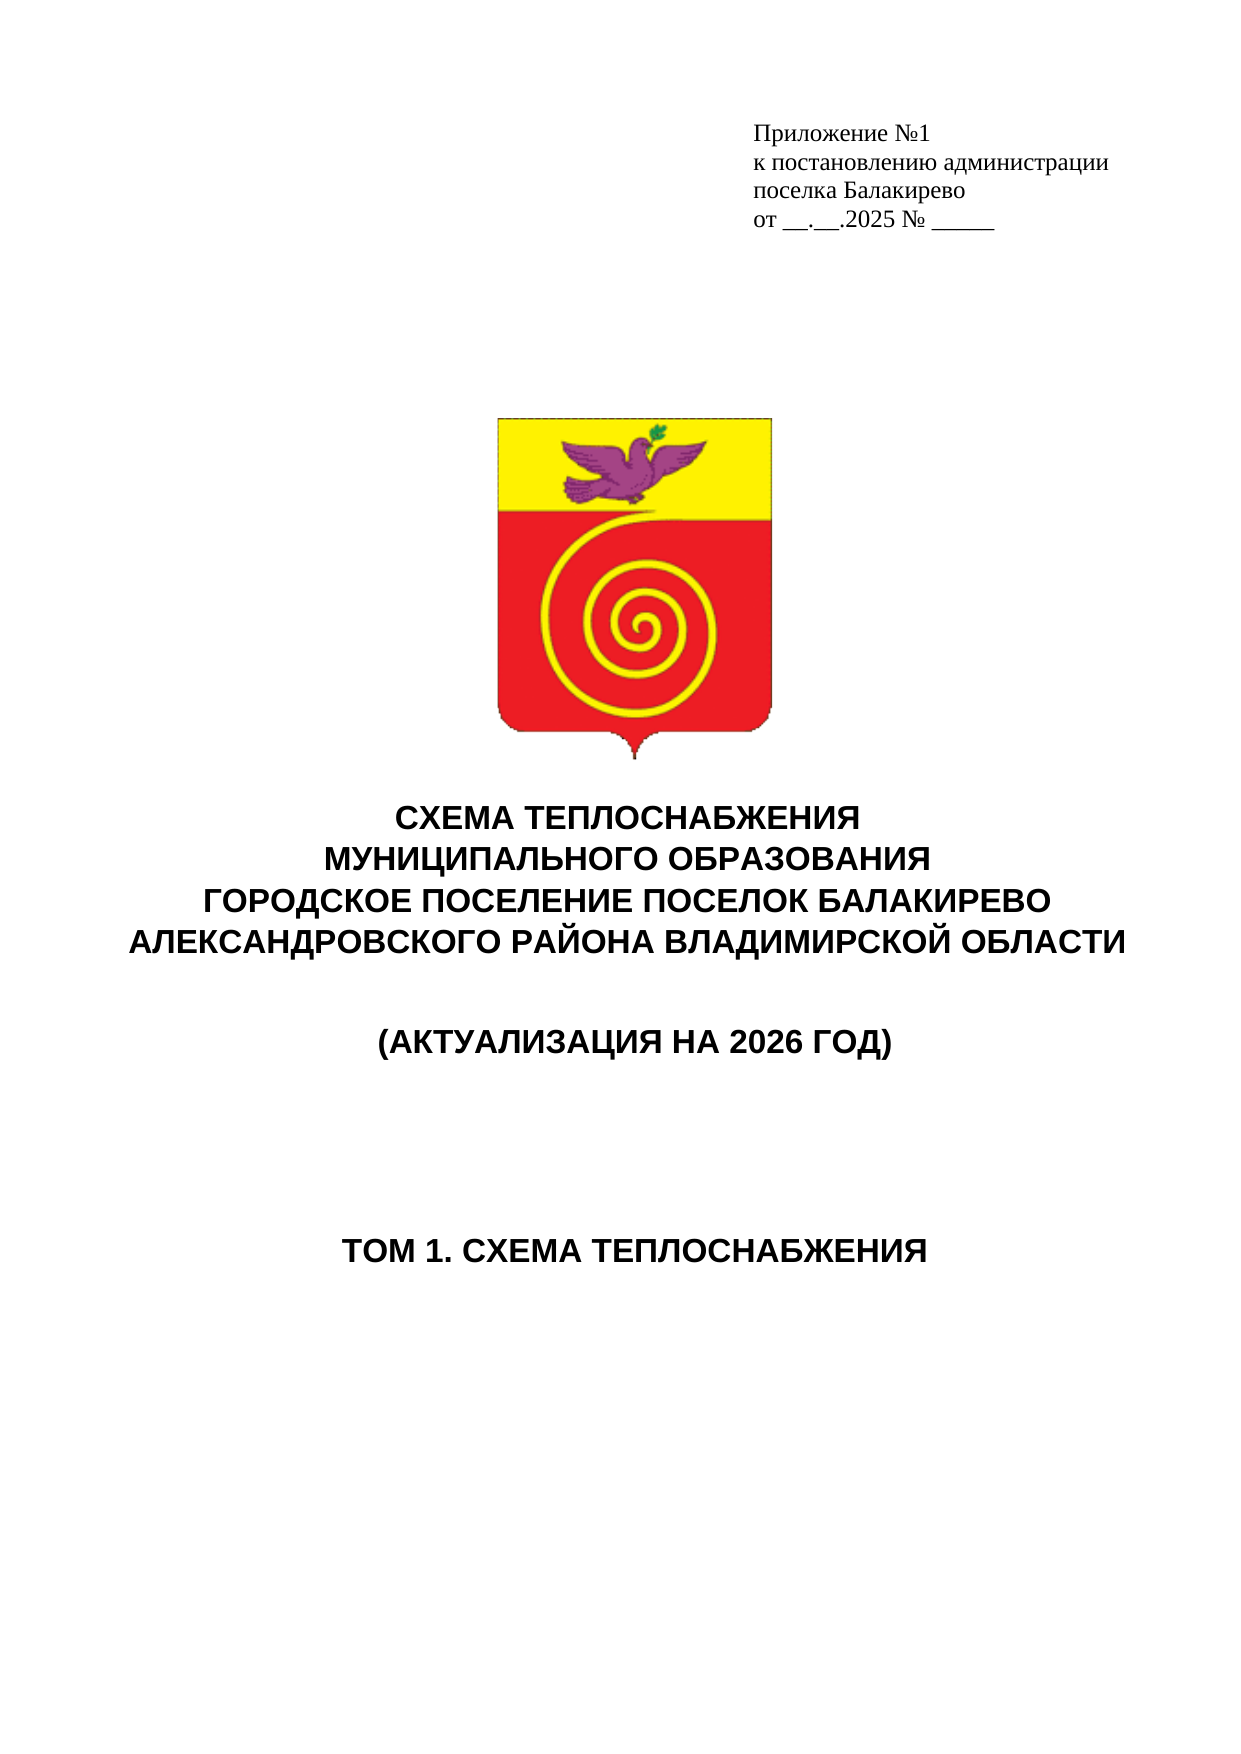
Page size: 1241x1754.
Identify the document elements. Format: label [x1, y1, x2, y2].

picture [497, 418, 773, 762]
